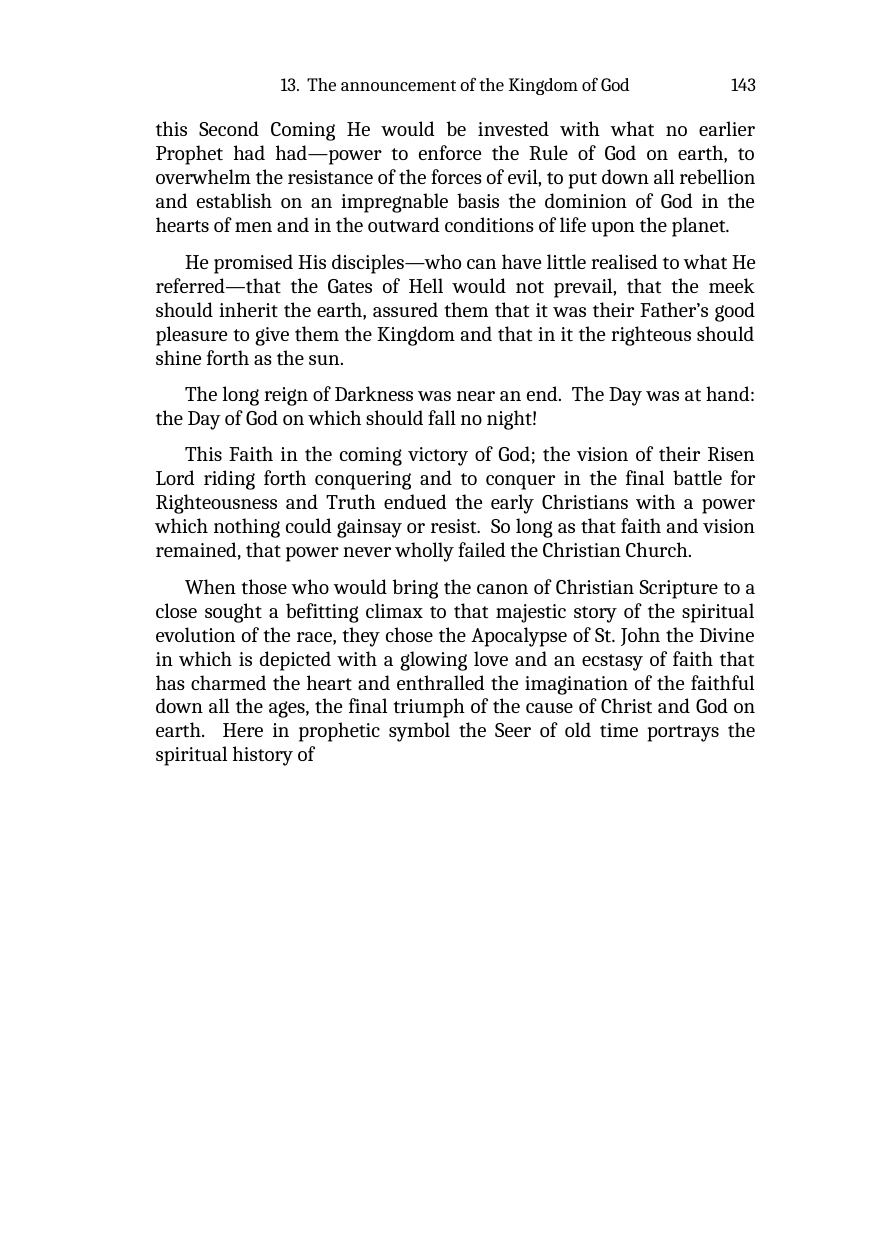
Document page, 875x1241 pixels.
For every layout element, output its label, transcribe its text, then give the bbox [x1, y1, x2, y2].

text He promised His disciples—who can have little realised to what He referred—that the Gates of Hell would not prevail, that the meek should inherit the earth, assured them that it was their Father’s good pleasure to give them the Kingdom and that in it the righteous should shine forth as the sun. [155, 250, 756, 370]
text This Faith in the coming victory of God; the vision of their Risen Lord riding forth conquering and to conquer in the final battle for Righteousness and Truth endued the early Christians with a power which nothing could gainsay or resist. So long as that faith and vision remained, that power never wholly failed the Christian Church. [155, 443, 756, 563]
text When those who would bring the canon of Christian Scripture to a close sought a befitting climax to that majestic story of the spiritual evolution of the race, they chose the Apocalypse of St. John the Divine in which is depicted with a glowing love and an ecstasy of faith that has charmed the heart and enthralled the imagination of the faithful down all the ages, the final triumph of the cause of Christ and God on earth. Here in prophetic symbol the Seer of old time portrays the spiritual history of [155, 575, 756, 767]
text this Second Coming He would be invested with what no earlier Prophet had had—power to enforce the Rule of God on earth, to overwhelm the resistance of the forces of evil, to put down all rebellion and establish on an impregnable basis the dominion of God in the hearts of men and in the outward conditions of life upon the planet. [155, 118, 756, 238]
text The long reign of Darkness was near an end. The Day was at hand: the Day of God on which should fall no night! [155, 383, 756, 431]
